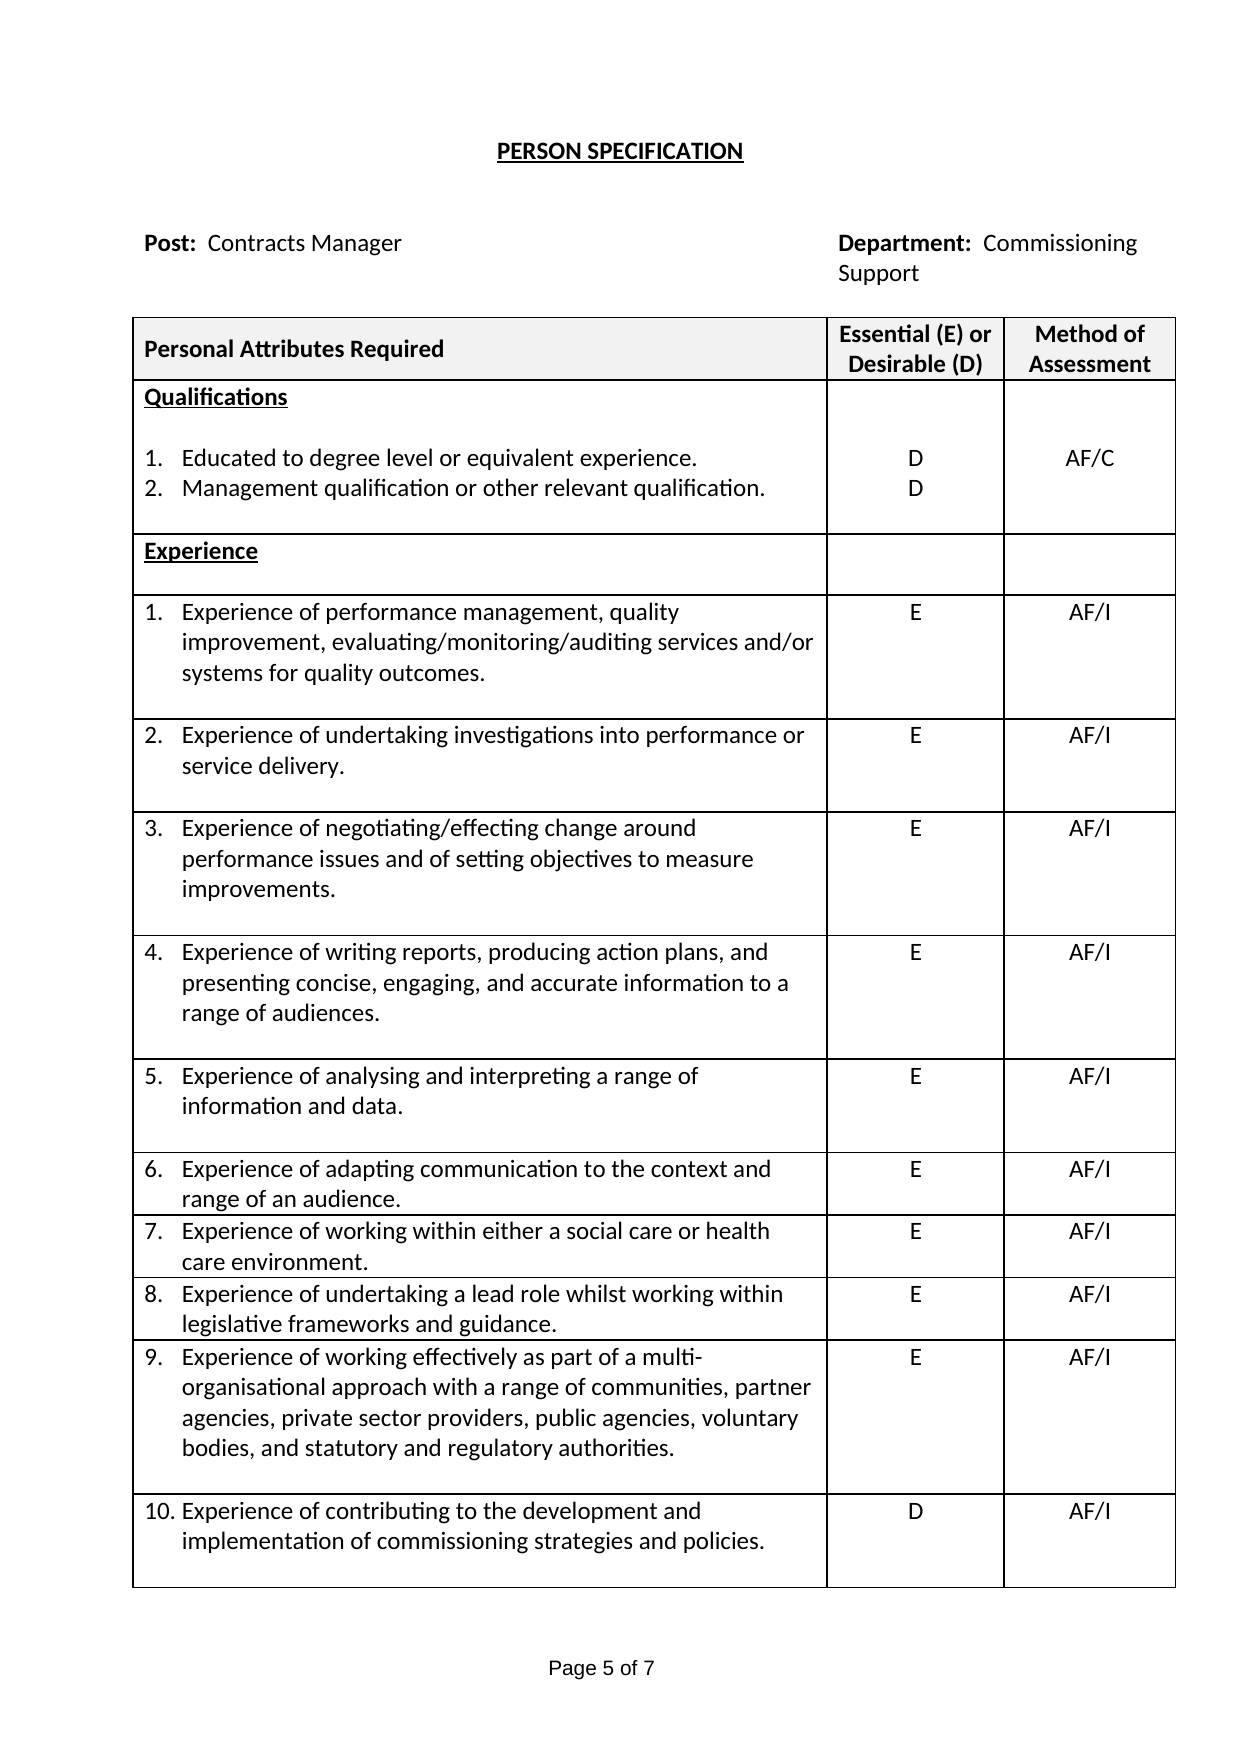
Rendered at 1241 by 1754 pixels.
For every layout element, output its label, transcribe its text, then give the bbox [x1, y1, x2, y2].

table_cell E [828, 1216, 1003, 1277]
table_cell Experience [134, 535, 826, 594]
table_cell AF/I [1005, 1495, 1175, 1586]
table_cell Experience of undertaking a lead role whilst working within legislative frameworks and guidance. [134, 1278, 826, 1339]
table_cell Qualifications Educated to degree level or equivalent experience. Management qualification or other relevant qualification. [134, 381, 826, 533]
table_cell E [828, 936, 1003, 1058]
table_header Post: Contracts Manager [133, 227, 827, 317]
table_cell E [828, 1278, 1003, 1339]
table_cell E [828, 813, 1003, 934]
table_cell Experience of undertaking investigations into performance or service delivery. [134, 720, 826, 811]
table_cell AF/I [1005, 1153, 1175, 1214]
table_cell E [828, 596, 1003, 718]
table_cell E [828, 1341, 1003, 1493]
text PERSON SPECIFICATION [133, 135, 1107, 166]
table_cell E [828, 1153, 1003, 1214]
table_cell AF/I [1005, 1060, 1175, 1151]
table_cell Experience of negotiating/effecting change around performance issues and of setting objectives to measure improvements. [134, 813, 826, 934]
table_cell AF/I [1005, 596, 1175, 718]
table_cell Experience of working effectively as part of a multi-organisational approach with a range of communities, partner agencies, private sector providers, public agencies, voluntary bodies, and statutory and regulatory authorities. [134, 1341, 826, 1493]
table_cell AF/I [1005, 720, 1175, 811]
table_cell Essential (E) or Desirable (D) [828, 318, 1003, 379]
table_cell E [828, 1060, 1003, 1151]
table_cell Experience of adapting communication to the context and range of an audience. [134, 1153, 826, 1214]
table_cell AF/I [1005, 1216, 1175, 1277]
table_cell [828, 535, 1003, 594]
table_cell Experience of writing reports, producing action plans, and presenting concise, engaging, and accurate information to a range of audiences. [134, 936, 826, 1058]
table_header Department: Commissioning Support [827, 227, 1171, 317]
table_cell AF/I [1005, 1341, 1175, 1493]
table_cell AF/C [1005, 381, 1175, 533]
table_cell Method of Assessment [1005, 318, 1175, 379]
table_cell D [828, 1495, 1003, 1586]
table_cell Experience of contributing to the development and implementation of commissioning strategies and policies. [134, 1495, 826, 1586]
table_cell Experience of analysing and interpreting a range of information and data. [134, 1060, 826, 1151]
table_cell D D [828, 381, 1003, 533]
table_cell Experience of performance management, quality improvement, evaluating/monitoring/auditing services and/or systems for quality outcomes. [134, 596, 826, 718]
table_cell Experience of working within either a social care or health care environment. [134, 1216, 826, 1277]
table_cell Personal Attributes Required [134, 318, 826, 379]
table_cell [1005, 535, 1175, 594]
table_cell E [828, 720, 1003, 811]
table_cell AF/I [1005, 936, 1175, 1058]
table_cell AF/I [1005, 1278, 1175, 1339]
table_cell AF/I [1005, 813, 1175, 934]
